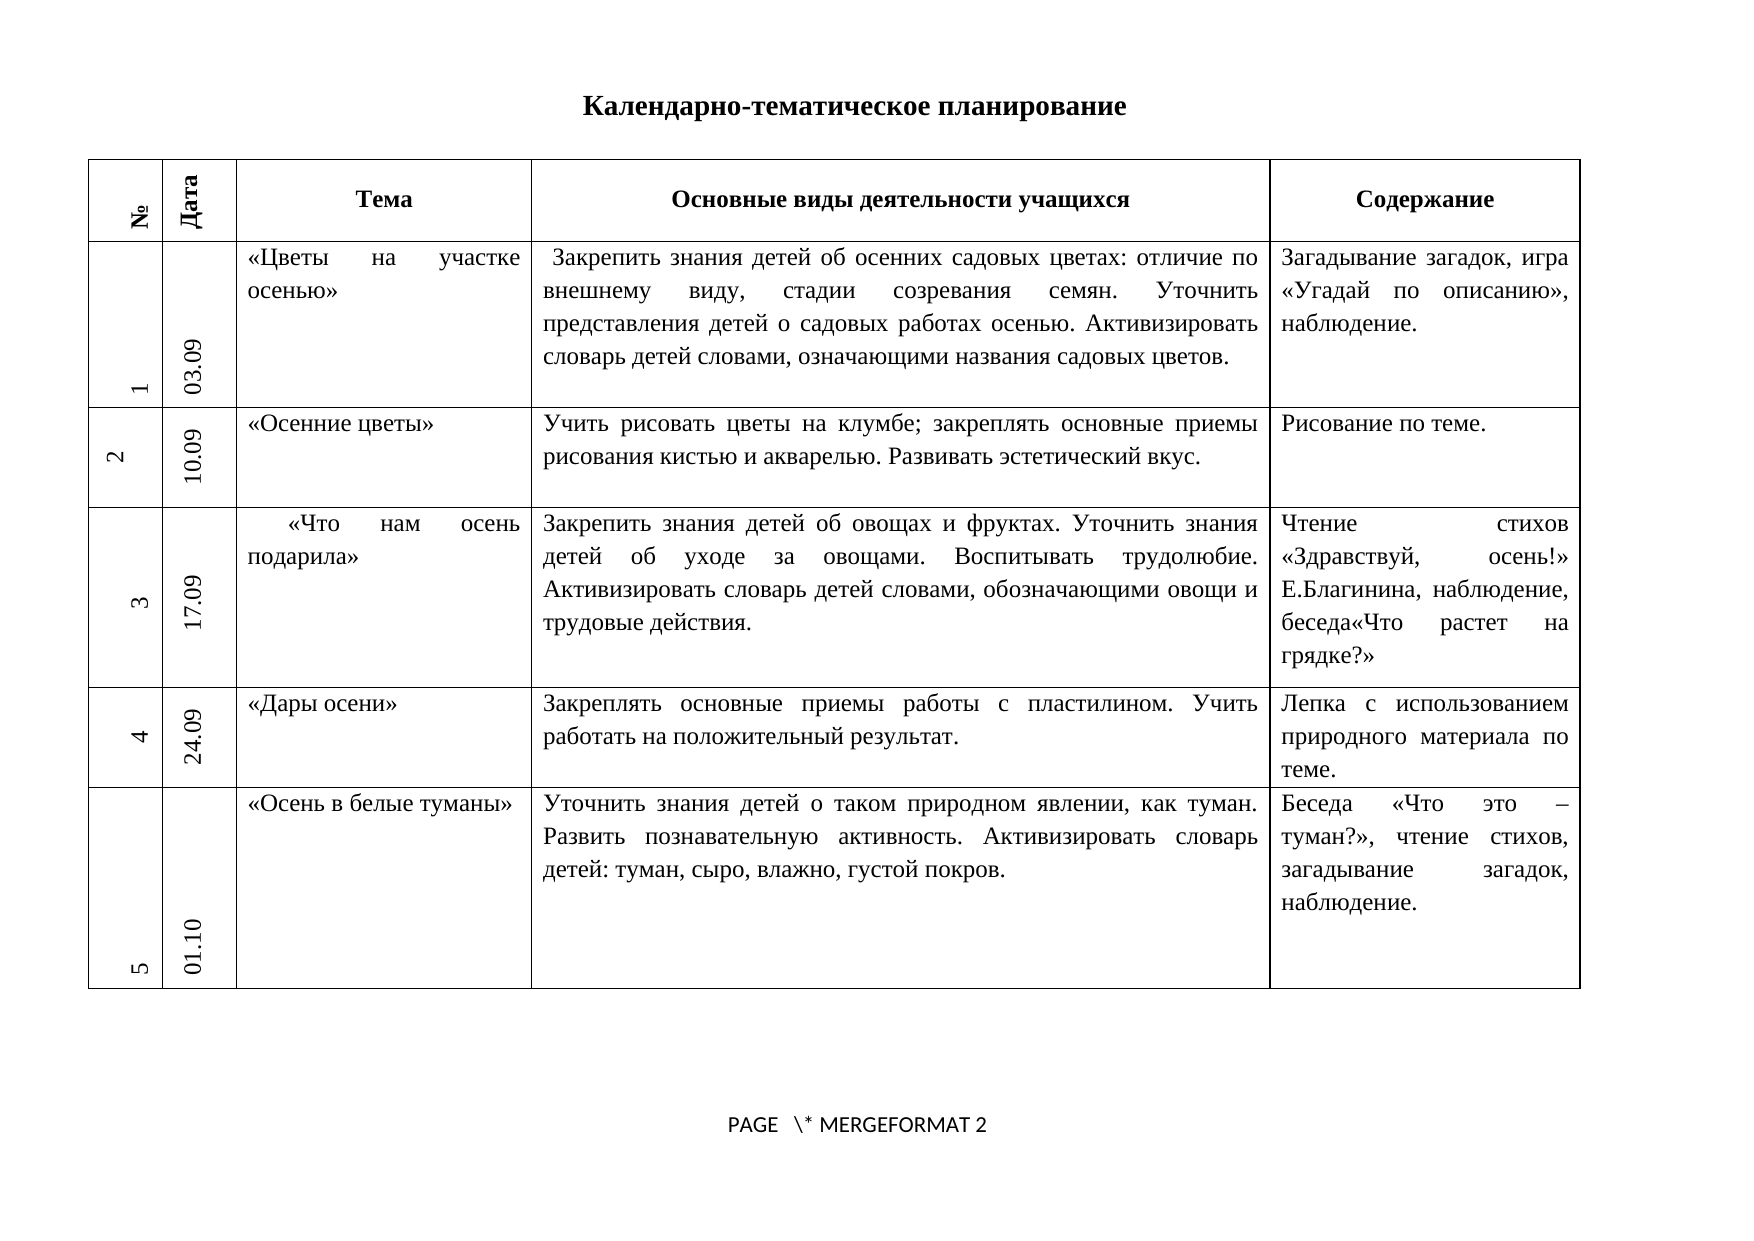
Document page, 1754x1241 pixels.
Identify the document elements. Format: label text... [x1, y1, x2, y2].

table_cell Рисование по теме. [1271, 408, 1579, 507]
table_cell Чтение стихов «Здравствуй, осень!» Е.Благинина, наблюдение, беседа«Что растет на грядке?» [1271, 508, 1579, 687]
table_cell 24.09 [163, 688, 236, 787]
table_header Дата [163, 160, 236, 241]
table_cell «Дары осени» [237, 688, 531, 787]
text Календарно-тематическое планирование [74, 88, 1636, 122]
table_header Содержание [1271, 160, 1579, 241]
table_cell «Осень в белые туманы» [237, 788, 531, 987]
table_cell 5 [89, 788, 162, 987]
table_cell Закреплять основные приемы работы с пластилином. Учить работать на положительный результат. [532, 688, 1269, 787]
table_cell «Осенние цветы» [237, 408, 531, 507]
table_cell Закрепить знания детей об овощах и фруктах. Уточнить знания детей об уходе за овощами. Воспитывать трудолюбие. Активизировать словарь детей словами, обозначающими овощи и трудовые действия. [532, 508, 1269, 687]
table_header Тема [237, 160, 531, 241]
table_cell 17.09 [163, 508, 236, 687]
table_cell Беседа «Что это – туман?», чтение стихов, загадывание загадок, наблюдение. [1271, 788, 1579, 987]
table_cell Закрепить знания детей об осенних садовых цветах: отличие по внешнему виду, стадии созревания семян. Уточнить представления детей о садовых работах осенью. Активизировать словарь детей словами, означающими названия садовых цветов. [532, 242, 1269, 407]
table_cell 10.09 [163, 408, 236, 507]
table_cell 1 [89, 242, 162, 407]
table_header Основные виды деятельности учащихся [532, 160, 1269, 241]
table_cell 4 [89, 688, 162, 787]
table_cell 3 [89, 508, 162, 687]
table_cell 2 [89, 408, 162, 507]
table_cell 01.10 [163, 788, 236, 987]
table_cell 03.09 [163, 242, 236, 407]
table_cell Загадывание загадок, игра «Угадай по описанию», наблюдение. [1271, 242, 1579, 407]
table_cell «Что нам осень подарила» [237, 508, 531, 687]
table_cell «Цветы на участке осенью» [237, 242, 531, 407]
table_cell Уточнить знания детей о таком природном явлении, как туман. Развить познавательную активность. Активизировать словарь детей: туман, сыро, влажно, густой покров. [532, 788, 1269, 987]
table_cell Лепка с использованием природного материала по теме. [1271, 688, 1579, 787]
table_header № [89, 160, 162, 241]
table_cell Учить рисовать цветы на клумбе; закреплять основные приемы рисования кистью и акварелью. Развивать эстетический вкус. [532, 408, 1269, 507]
